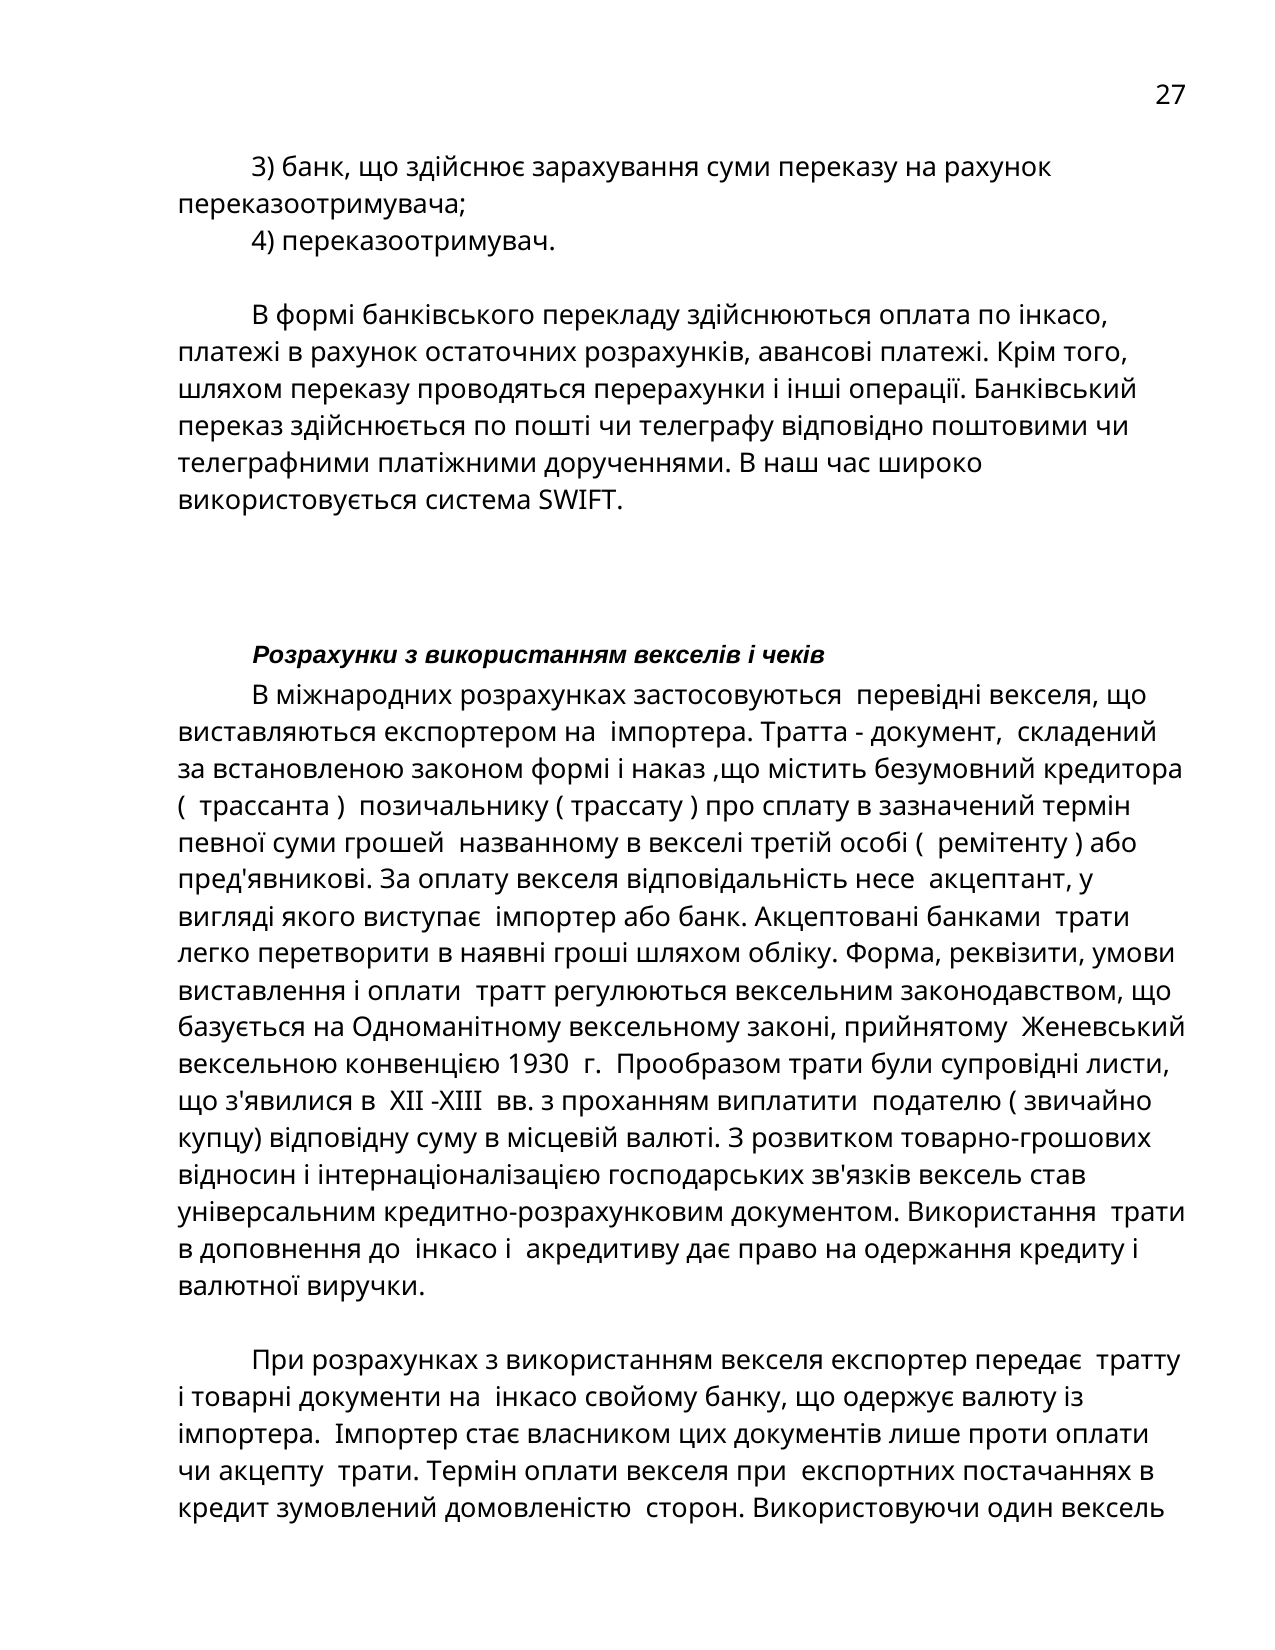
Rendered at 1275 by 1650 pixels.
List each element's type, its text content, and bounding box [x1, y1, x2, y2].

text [177, 1341, 1186, 1526]
subtitle Розрахунки з використанням векселів і чеків [177, 640, 1186, 669]
text 3) банк, що здійснює зарахування суми переказу на рахунок переказоотримувача; [177, 148, 1186, 222]
text В міжнародних розрахунках застосовуються перевідні векселя, що виставляються експортером на імпортера. Тратта - документ, складений за встановленою законом формі і наказ ,що містить безумовний кредитора ( трассанта ) позичальнику ( трассату ) про сплату в зазначений термін певної суми грошей названному в векселі третій особі ( ремітенту ) або пред'явникові. За оплату векселя відповідальність несе акцептант, у вигляді якого виступає імпортер або банк. Акцептовані банками трати легко перетворити в наявні гроші шляхом обліку. Форма, реквізити, умови виставлення і оплати тратт регулюються вексельним законодавством, що базується на Одноманітному вексельному законі, прийнятому Женевський вексельною конвенцією 1930 г. Прообразом трати були супровідні листи, що з'явилися в XII -XIII вв. з проханням виплатити подателю ( звичайно купцу) відповідну суму в місцевій валюті. З розвитком товарно-грошових відносин і інтернаціоналізацією господарських зв'язків вексель став універсальним кредитно-розрахунковим документом. Використання трати в доповнення до інкасо і акредитиву дає право на одержання кредиту і валютної виручки. [177, 675, 1186, 1304]
text 4) переказоотримувач. [177, 222, 1186, 259]
text В формі банківського перекладу здійснюються оплата по інкасо, платежі в рахунок остаточних розрахунків, авансові платежі. Крім того, шляхом переказу проводяться перерахунки і інші операції. Банківський переказ здійснюється по пошті чи телеграфу відповідно поштовими чи телеграфними платіжними дорученнями. В наш час широко використовується система SWIFT. [177, 296, 1186, 517]
